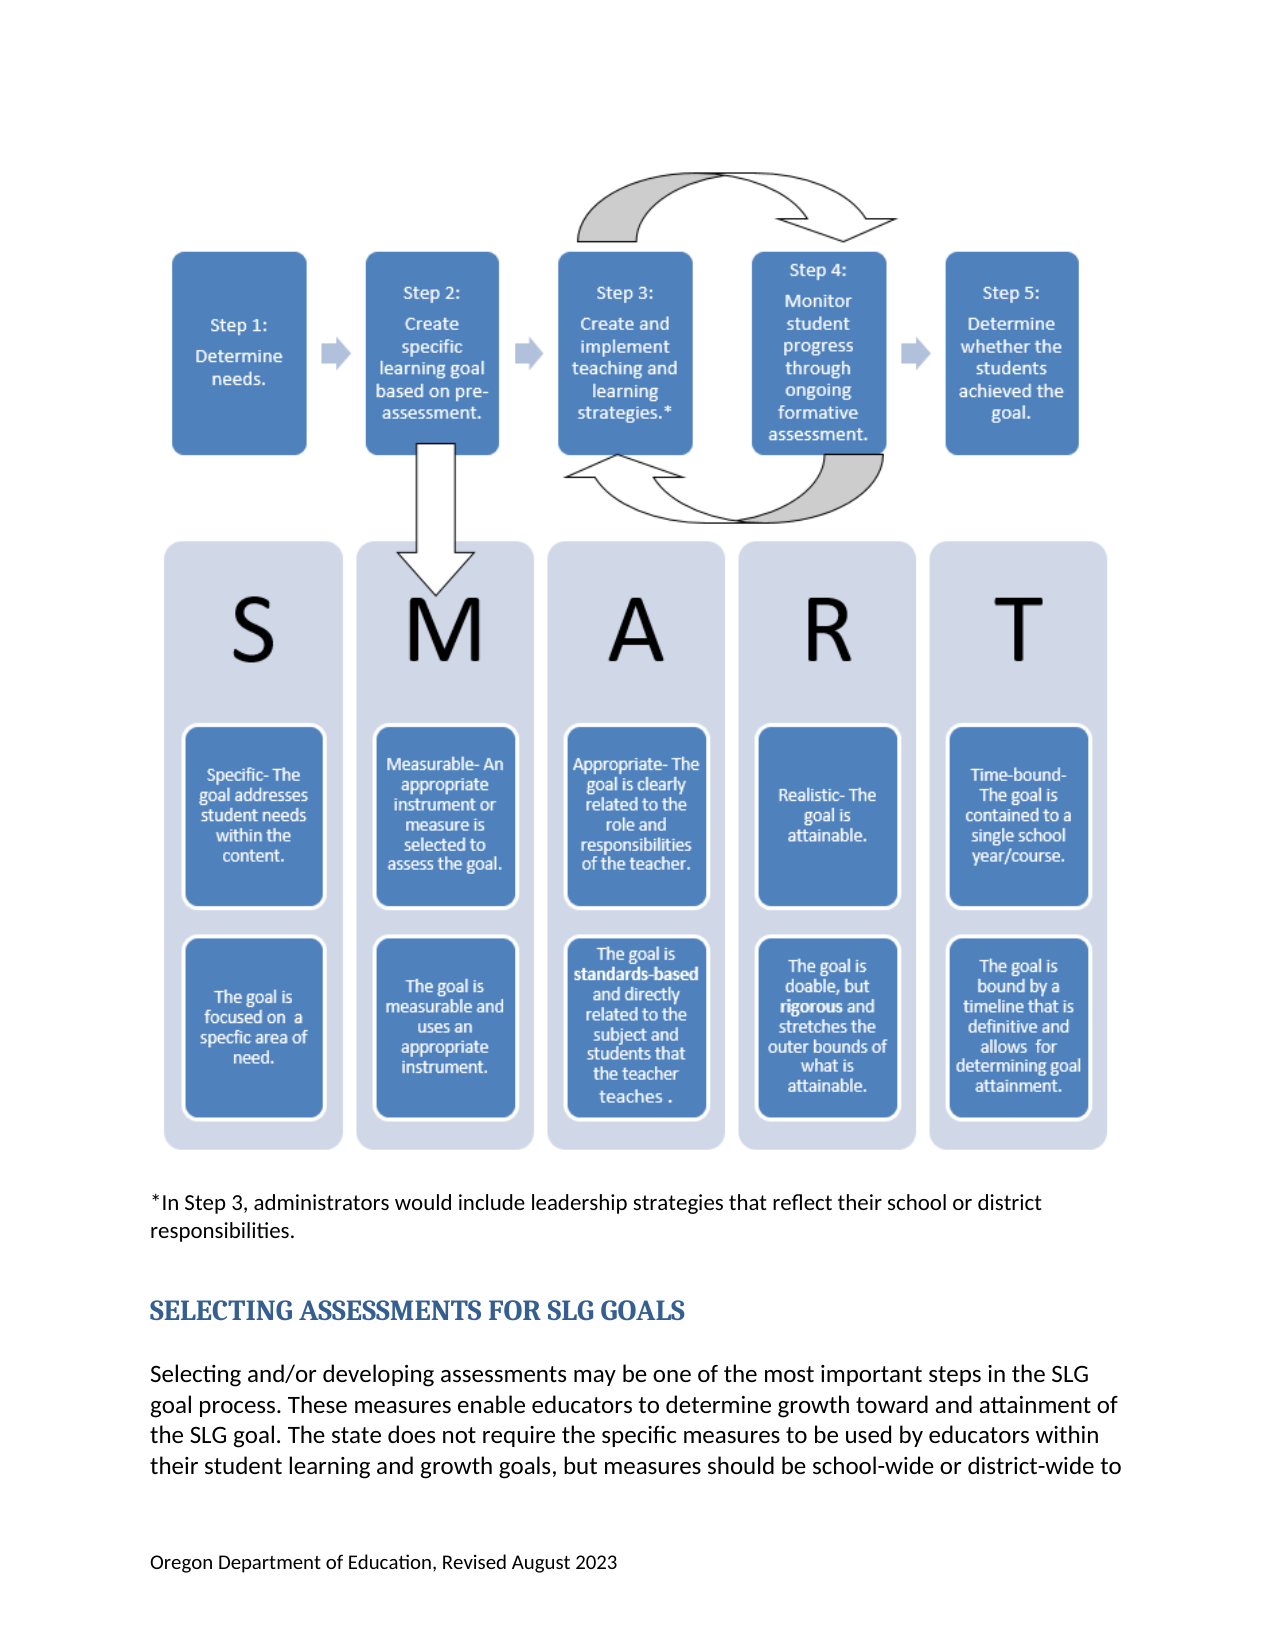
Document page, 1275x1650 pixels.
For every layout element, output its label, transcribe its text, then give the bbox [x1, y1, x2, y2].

text *In Step 3, administrators would include leadership strategies that reflect their school or district responsibilities. [150, 1188, 1125, 1244]
subtitle SELECTING ASSESSMENTS FOR SLG GOALS [150, 1294, 1125, 1328]
picture [150, 150, 1125, 1158]
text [150, 1359, 1125, 1481]
